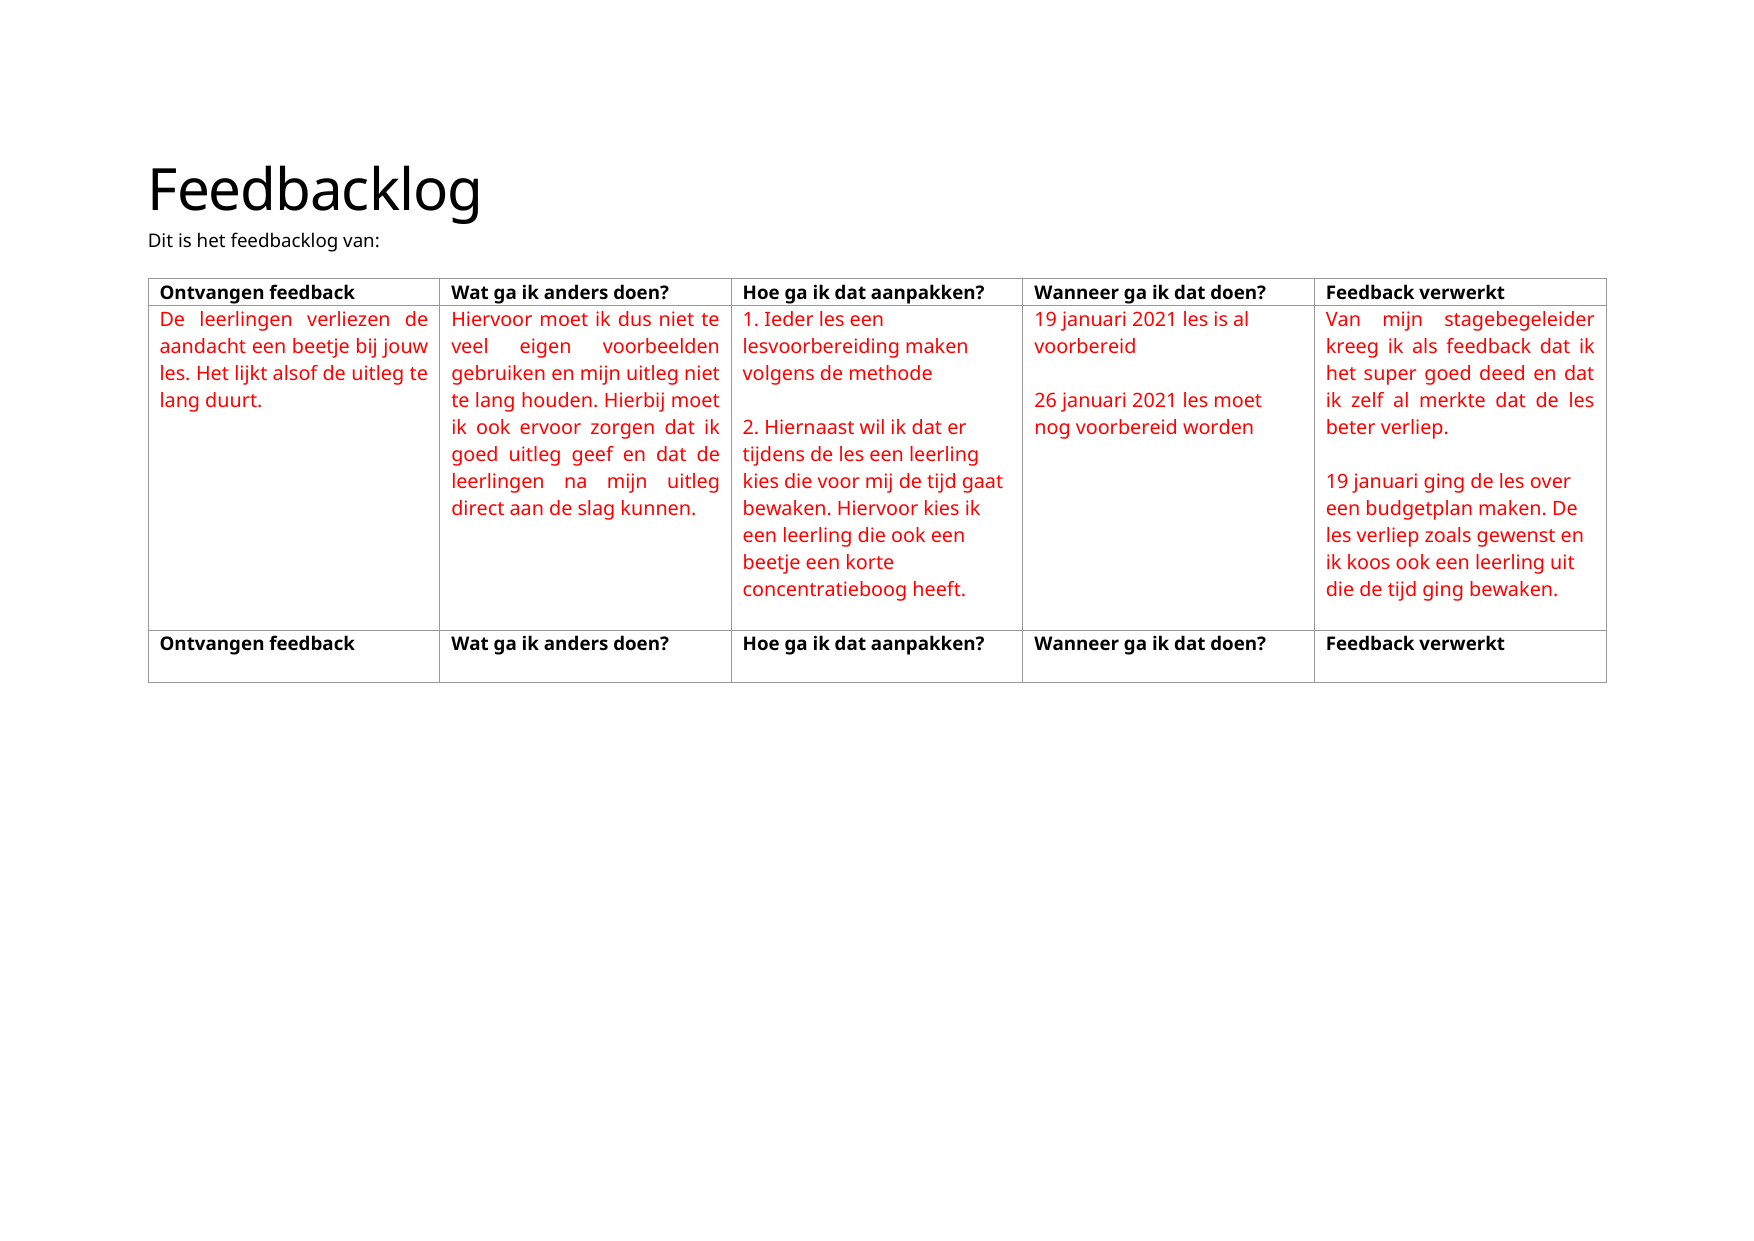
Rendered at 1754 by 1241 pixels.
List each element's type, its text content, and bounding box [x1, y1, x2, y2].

table_header Feedback verwerkt [1315, 279, 1606, 305]
text Dit is het feedbacklog van: [148, 227, 1606, 253]
table_header Wat ga ik anders doen? [440, 279, 731, 305]
title Feedbacklog [148, 148, 1606, 227]
table_header Hoe ga ik dat aanpakken? [732, 279, 1022, 305]
table_cell 19 januari 2021 les is al voorbereid 26 januari 2021 les moet nog voorbereid worden [1023, 306, 1314, 629]
table_cell Ontvangen feedback [149, 631, 439, 682]
table_cell 1. Ieder les een lesvoorbereiding maken volgens de methode 2. Hiernaast wil ik dat er tijdens de les een leerling kies die voor mij de tijd gaat bewaken. Hiervoor kies ik een leerling die ook een beetje een korte concentratieboog heeft. [732, 306, 1022, 629]
table_cell Hoe ga ik dat aanpakken? [732, 631, 1022, 682]
table_cell Wanneer ga ik dat doen? [1023, 631, 1314, 682]
table_cell Van mijn stagebegeleider kreeg ik als feedback dat ik het super goed deed en dat ik zelf al merkte dat de les beter verliep. 19 januari ging de les over een budgetplan maken. De les verliep zoals gewenst en ik koos ook een leerling uit die de tijd ging bewaken. [1315, 306, 1606, 629]
table_cell De leerlingen verliezen de aandacht een beetje bij jouw les. Het lijkt alsof de uitleg te lang duurt. [149, 306, 439, 629]
table_cell Wat ga ik anders doen? [440, 631, 731, 682]
table_header Ontvangen feedback [149, 279, 439, 305]
table_header Wanneer ga ik dat doen? [1023, 279, 1314, 305]
table_cell Hiervoor moet ik dus niet te veel eigen voorbeelden gebruiken en mijn uitleg niet te lang houden. Hierbij moet ik ook ervoor zorgen dat ik goed uitleg geef en dat de leerlingen na mijn uitleg direct aan de slag kunnen. [440, 306, 731, 629]
table_cell Feedback verwerkt [1315, 631, 1606, 682]
